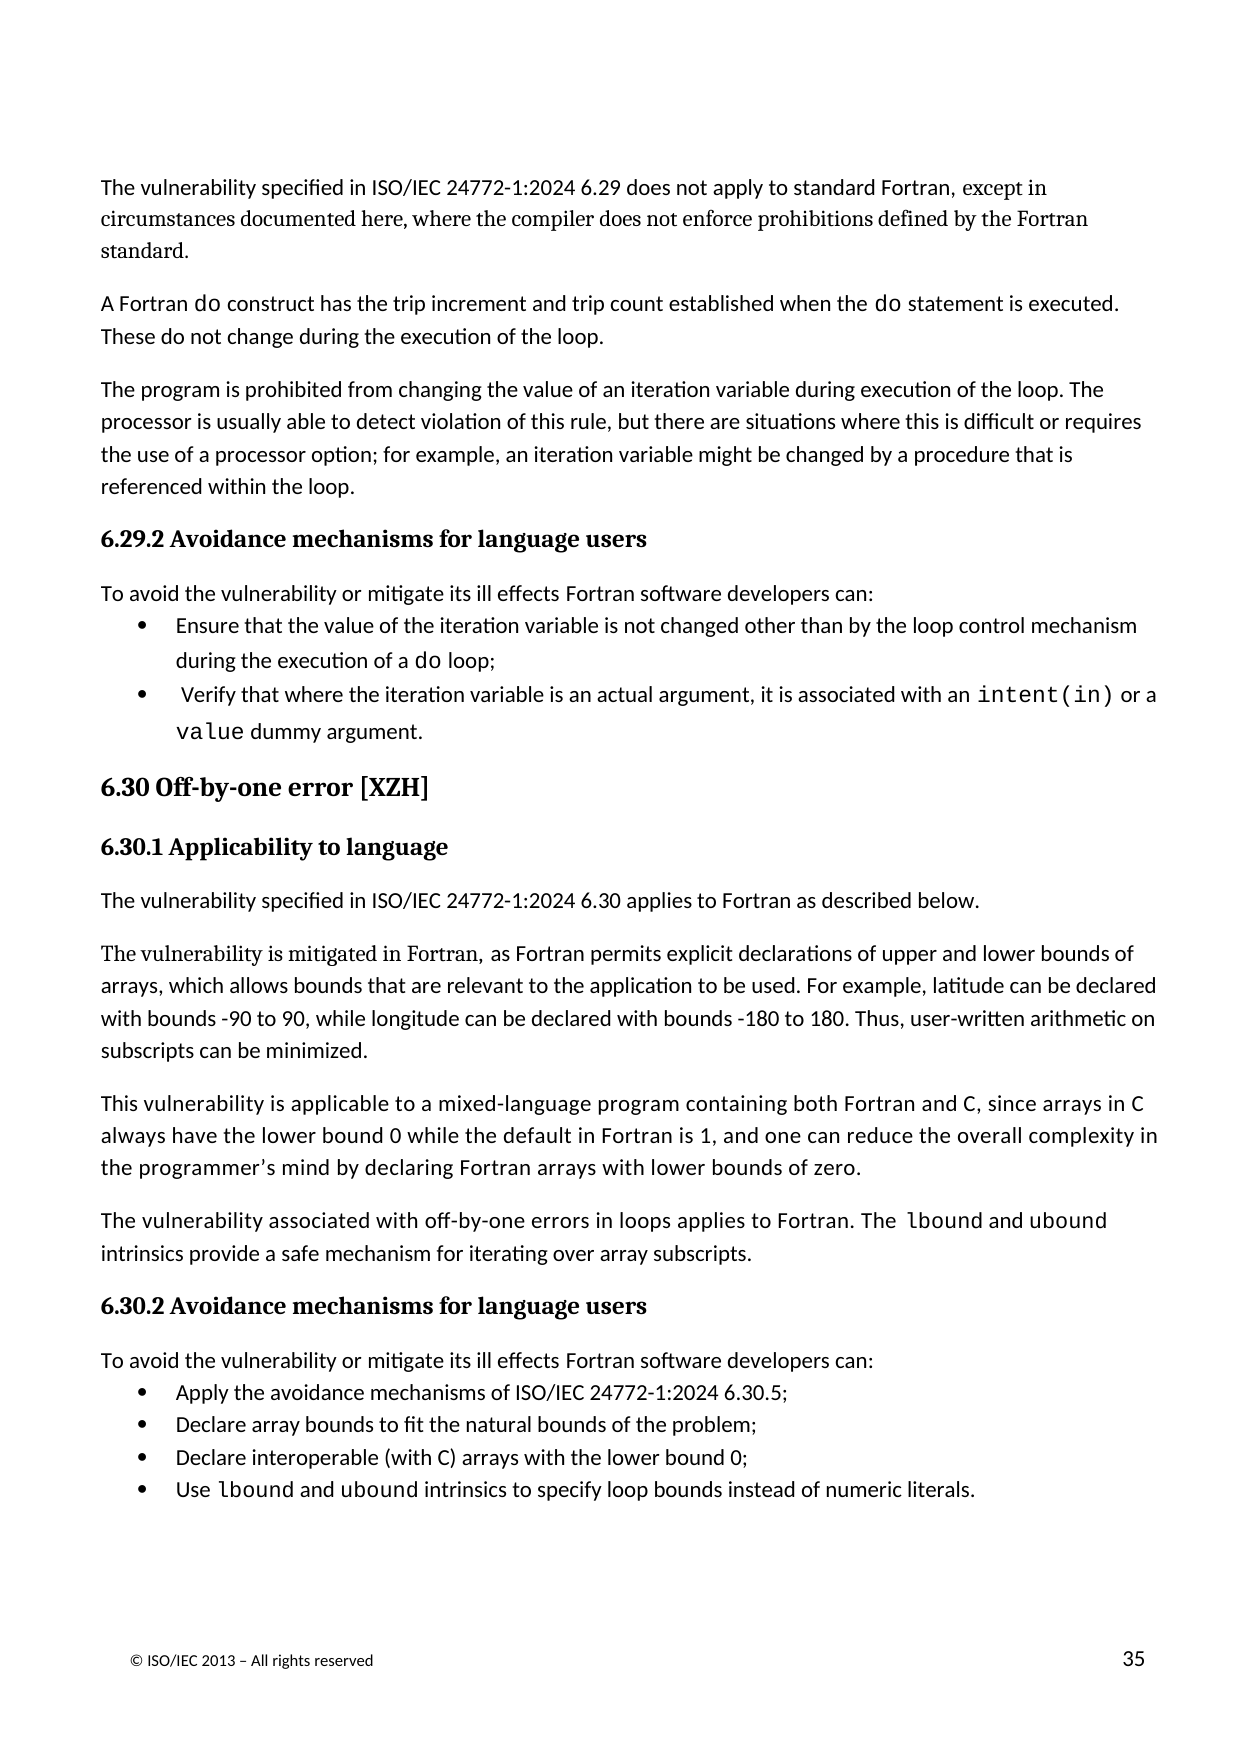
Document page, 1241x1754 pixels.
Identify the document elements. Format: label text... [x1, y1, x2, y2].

text Use lbound and ubound intrinsics to specify loop bounds instead of numeric literals. [138, 1475, 1164, 1504]
text A Fortran do construct has the trip increment and trip count established when the do statement is executed. These do not change during the execution of the loop. [101, 289, 1164, 350]
text Ensure that the value of the iteration variable is not changed other than by the loop control mechanism during the execution of a do loop; [138, 611, 1164, 676]
text This vulnerability is applicable to a mixed-language program containing both Fortran and C, since arrays in C always have the lower bound 0 while the default in Fortran is 1, and one can reduce the overall complexity in the programmer’s mind by declaring Fortran arrays with lower bounds of zero. [101, 1089, 1164, 1181]
text The vulnerability is mitigated in Fortran, as Fortran permits explicit declarations of upper and lower bounds of arrays, which allows bounds that are relevant to the application to be used. For example, latitude can be declared with bounds -90 to 90, while longitude can be declared with bounds -180 to 180. Thus, user-written arithmetic on subscripts can be minimized. [101, 939, 1164, 1064]
text Declare array bounds to fit the natural bounds of the problem; [138, 1411, 1164, 1438]
text 6.30.2 Avoidance mechanisms for language users [101, 1292, 1164, 1321]
text The vulnerability specified in ISO/IEC 24772-1:2024 6.30 applies to Fortran as described below. [101, 886, 1164, 914]
text 6.30.1 Applicability to language [101, 832, 1164, 861]
subtitle 6.30 Off-by-one error [XZH] [101, 772, 1164, 803]
text Declare interoperable (with C) arrays with the lower bound 0; [138, 1443, 1164, 1471]
text Verify that where the iteration variable is an actual argument, it is associated with an intent(in) or a value dummy argument. [138, 681, 1164, 747]
text Apply the avoidance mechanisms of ISO/IEC 24772-1:2024 6.30.5; [138, 1378, 1164, 1406]
list To avoid the vulnerability or mitigate its ill effects Fortran software developers can: [101, 1346, 1164, 1374]
text The vulnerability specified in ISO/IEC 24772-1:2024 6.29 does not apply to standard Fortran, except in circumstances documented here, where the compiler does not enforce prohibitions defined by the Fortran standard. [101, 173, 1164, 264]
list To avoid the vulnerability or mitigate its ill effects Fortran software developers can: [101, 579, 1164, 607]
text The program is prohibited from changing the value of an iteration variable during execution of the loop. The processor is usually able to detect violation of this rule, but there are situations where this is difficult or requires the use of a processor option; for example, an iteration variable might be changed by a procedure that is referenced within the loop. [101, 375, 1164, 500]
text The vulnerability associated with off-by-one errors in loops applies to Fortran. The lbound and ubound intrinsics provide a safe mechanism for iterating over array subscripts. [101, 1206, 1164, 1267]
text 6.29.2 Avoidance mechanisms for language users [101, 525, 1164, 554]
